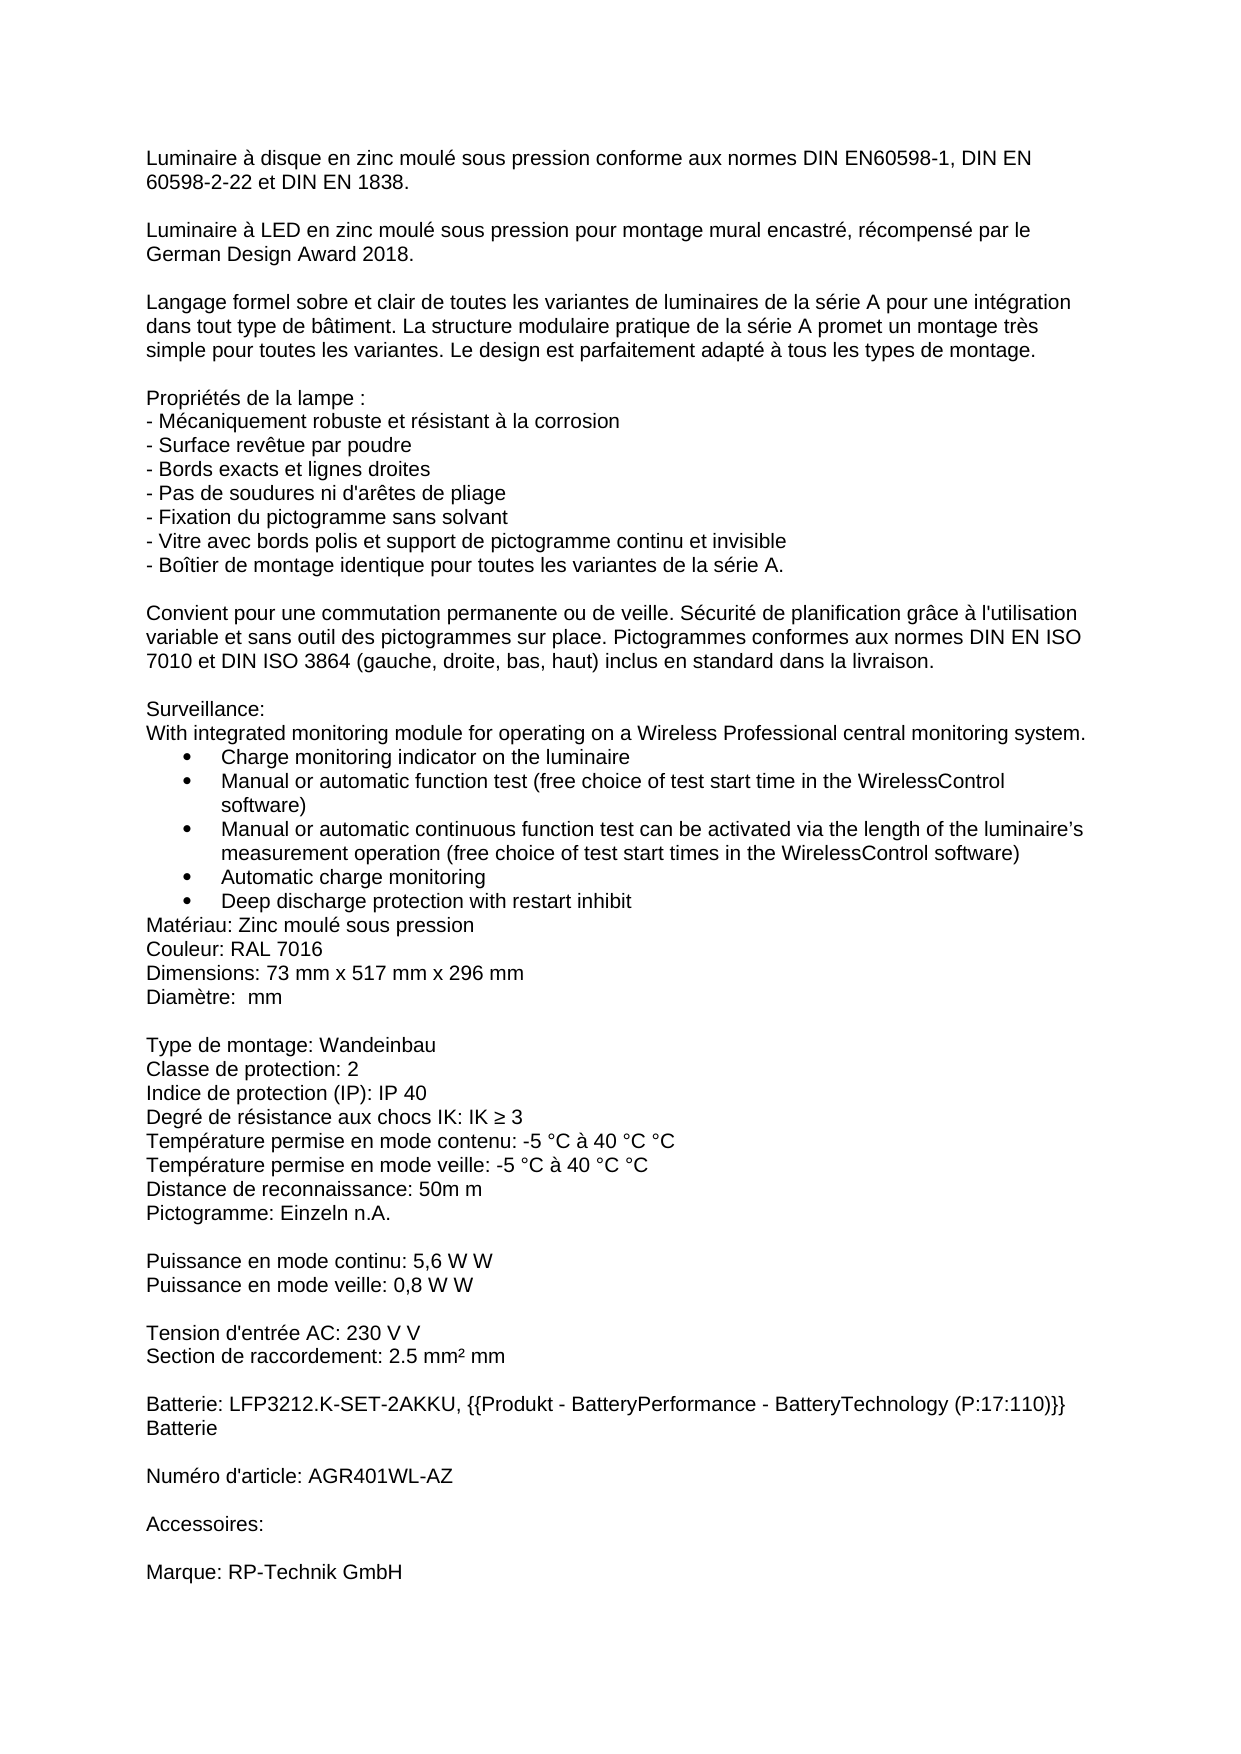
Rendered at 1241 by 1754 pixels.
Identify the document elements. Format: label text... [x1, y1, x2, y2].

text Surveillance: [146, 697, 1094, 721]
text Puissance en mode continu: 5,6 W W [146, 1248, 1094, 1272]
text Classe de protection: 2 [146, 1057, 1094, 1081]
text Couleur: RAL 7016 [146, 937, 1094, 961]
text Matériau: Zinc moulé sous pression [146, 913, 1094, 937]
list Automatic charge monitoring [183, 865, 1094, 889]
text Tension d'entrée AC: 230 V V [146, 1320, 1094, 1344]
text Batterie: LFP3212.K-SET-2AKKU, {{Produkt - BatteryPerformance - BatteryTechnology (P:17:110)}} Batterie [146, 1392, 1094, 1440]
text Accessoires: [146, 1512, 1094, 1536]
list Deep discharge protection with restart inhibit [183, 889, 1094, 913]
list Manual or automatic continuous function test can be activated via the length of the luminaire’s measurement operation (free choice of test start times in the WirelessControl software) [183, 817, 1094, 865]
text Marque: RP-Technik GmbH [146, 1560, 1094, 1584]
text Type de montage: Wandeinbau [146, 1033, 1094, 1057]
text Pictogramme: Einzeln n.A. [146, 1201, 1094, 1224]
text Numéro d'article: AGR401WL-AZ [146, 1464, 1094, 1488]
text Luminaire à disque en zinc moulé sous pression conforme aux normes DIN EN60598-1, DIN EN 60598-2-22 et DIN EN 1838.Luminaire à LED en zinc moulé sous pression pour montage mural encastré, récompensé par le German Design Award 2018. Langage formel sobre et clair de toutes les variantes de luminaires de la série A pour une intégration dans tout type de bâtiment. La structure modulaire pratique de la série A promet un montage très simple pour toutes les variantes. Le design est parfaitement adapté à tous les types de montage. Propriétés de la lampe :- Mécaniquement robuste et résistant à la corrosion- Surface revêtue par poudre- Bords exacts et lignes droites- Pas de soudures ni d'arêtes de pliage- Fixation du pictogramme sans solvant- Vitre avec bords polis et support de pictogramme continu et invisible- Boîtier de montage identique pour toutes les variantes de la série A.Convient pour une commutation permanente ou de veille. Sécurité de planification grâce à l'utilisation variable et sans outil des pictogrammes sur place. Pictogrammes conformes aux normes DIN EN ISO 7010 et DIN ISO 3864 (gauche, droite, bas, haut) inclus en standard dans la livraison. [146, 146, 1094, 673]
text With integrated monitoring module for operating on a Wireless Professional central monitoring system. [146, 721, 1094, 745]
text Section de raccordement: 2.5 mm² mm [146, 1344, 1094, 1368]
text Degré de résistance aux chocs IK: IK ≥ 3 [146, 1105, 1094, 1129]
list Charge monitoring indicator on the luminaire [183, 745, 1094, 769]
text Indice de protection (IP): IP 40 [146, 1081, 1094, 1105]
text Distance de reconnaissance: 50m m [146, 1177, 1094, 1201]
text Puissance en mode veille: 0,8 W W [146, 1272, 1094, 1296]
text Température permise en mode contenu: -5 °C à 40 °C °C [146, 1129, 1094, 1153]
text Température permise en mode veille: -5 °C à 40 °C °C [146, 1153, 1094, 1177]
text Dimensions: 73 mm x 517 mm x 296 mm [146, 961, 1094, 985]
list Manual or automatic function test (free choice of test start time in the WirelessControl software) [183, 769, 1094, 817]
text Diamètre: mm [146, 985, 1094, 1009]
